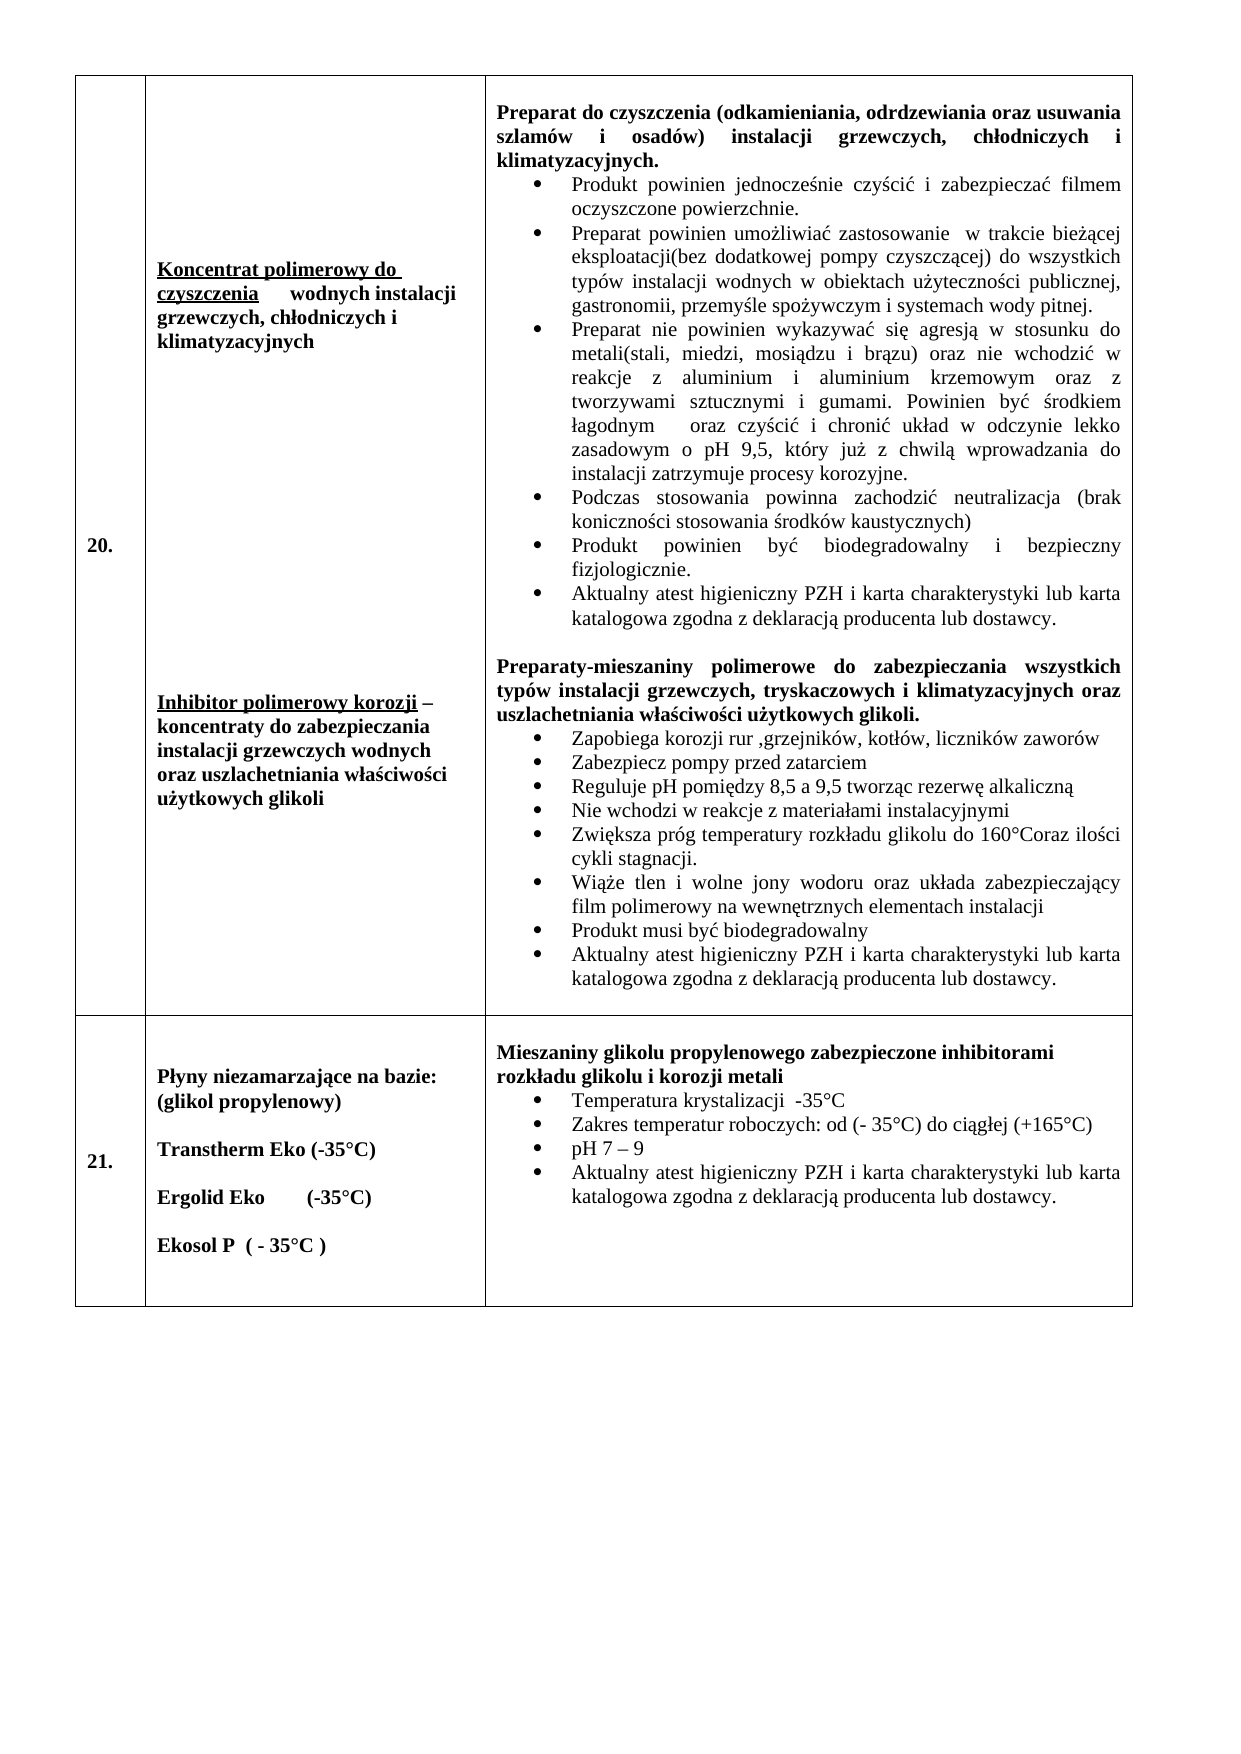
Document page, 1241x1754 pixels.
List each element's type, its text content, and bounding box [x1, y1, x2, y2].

table_cell 20. [76, 76, 145, 1014]
table_cell Preparat do czyszczenia (odkamieniania, odrdzewiania oraz usuwania szlamów i osadów) instalacji grzewczych, chłodniczych i klimatyzacyjnych. Produkt powinien jednocześnie czyścić i zabezpieczać filmem oczyszczone powierzchnie. Preparat powinien umożliwiać zastosowanie w trakcie bieżącej eksploatacji(bez dodatkowej pompy czyszczącej) do wszystkich typów instalacji wodnych w obiektach użyteczności publicznej, gastronomii, przemyśle spożywczym i systemach wody pitnej. Preparat nie powinien wykazywać się agresją w stosunku do metali(stali, miedzi, mosiądzu i brązu) oraz nie wchodzić w reakcje z aluminium i aluminium krzemowym oraz z tworzywami sztucznymi i gumami. Powinien być środkiem łagodnym oraz czyścić i chronić układ w odczynie lekko zasadowym o pH 9,5, który już z chwilą wprowadzania do instalacji zatrzymuje procesy korozyjne. Podczas stosowania powinna zachodzić neutralizacja (brak koniczności stosowania środków kaustycznych) Produkt powinien być biodegradowalny i bezpieczny fizjologicznie. Aktualny atest higieniczny PZH i karta charakterystyki lub karta katalogowa zgodna z deklaracją producenta lub dostawcy. Preparaty-mieszaniny polimerowe do zabezpieczania wszystkich typów instalacji grzewczych, tryskaczowych i klimatyzacyjnych oraz uszlachetniania właściwości użytkowych glikoli. Zapobiega korozji rur ,grzejników, kotłów, liczników zaworów Zabezpiecz pompy przed zatarciem Reguluje pH pomiędzy 8,5 a 9,5 tworząc rezerwę alkaliczną Nie wchodzi w reakcje z materiałami instalacyjnymi Zwiększa próg temperatury rozkładu glikolu do 160°Coraz ilości cykli stagnacji. Wiąże tlen i wolne jony wodoru oraz układa zabezpieczający film polimerowy na wewnętrznych elementach instalacji Produkt musi być biodegradowalny Aktualny atest higieniczny PZH i karta charakterystyki lub karta katalogowa zgodna z deklaracją producenta lub dostawcy. [486, 76, 1132, 1014]
table_cell 21. [76, 1016, 145, 1306]
table_cell Koncentrat polimerowy do czyszczenia wodnych instalacji grzewczych, chłodniczych i klimatyzacyjnych Inhibitor polimerowy korozji – koncentraty do zabezpieczania instalacji grzewczych wodnych oraz uszlachetniania właściwości użytkowych glikoli [146, 76, 485, 1014]
table_cell Płyny niezamarzające na bazie: (glikol propylenowy) Transtherm Eko (-35°C) Ergolid Eko (-35°C) Ekosol P ( - 35°C ) [146, 1016, 485, 1306]
table_cell Mieszaniny glikolu propylenowego zabezpieczone inhibitorami rozkładu glikolu i korozji metali Temperatura krystalizacji -35°C Zakres temperatur roboczych: od (- 35°C) do ciągłej (+165°C) pH 7 – 9 Aktualny atest higieniczny PZH i karta charakterystyki lub karta katalogowa zgodna z deklaracją producenta lub dostawcy. [486, 1016, 1132, 1306]
